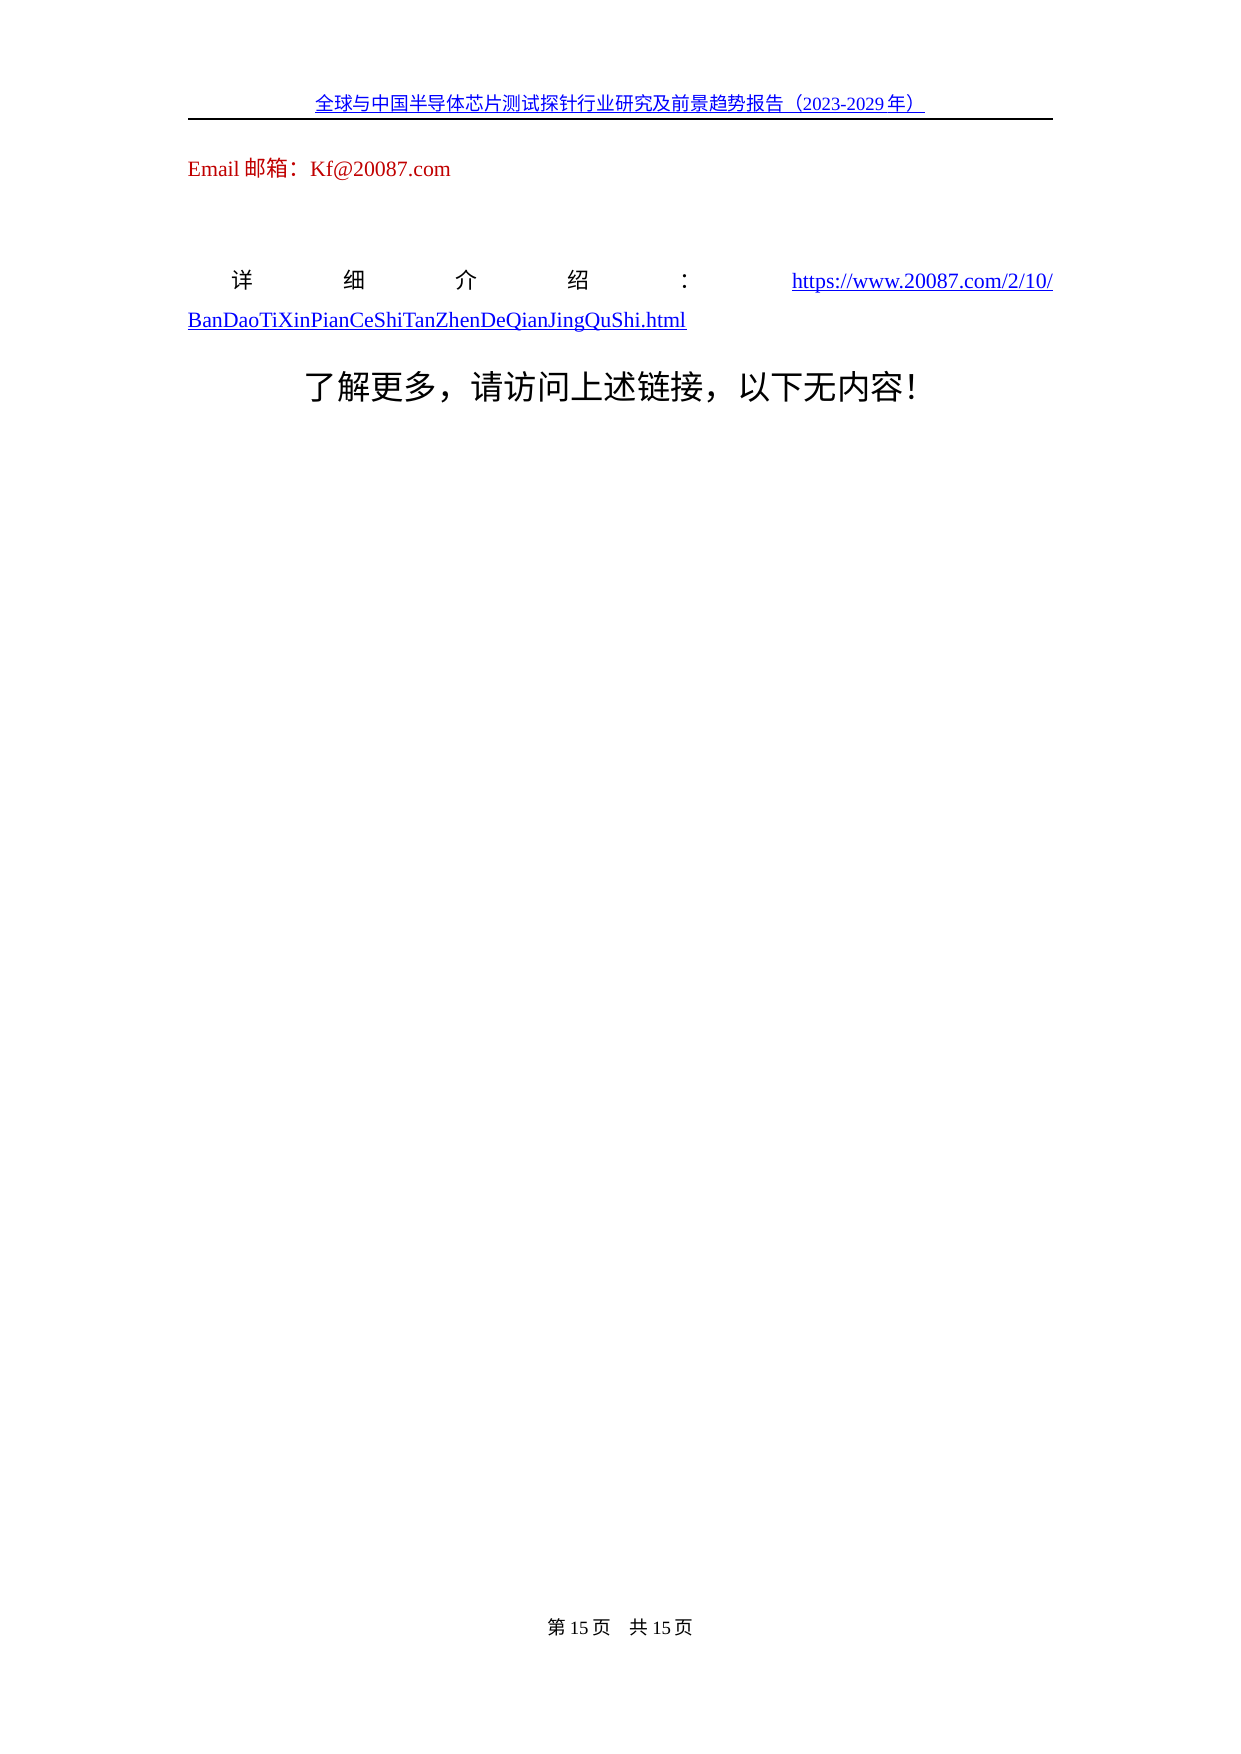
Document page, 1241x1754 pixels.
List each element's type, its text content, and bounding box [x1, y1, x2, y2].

title 了解更多，请访问上述链接，以下无内容！ [187, 352, 1053, 417]
text Email邮箱：Kf@20087.com [187, 150, 1053, 183]
text 详细介绍：https://www.20087.com/2/10/BanDaoTiXinPianCeShiTanZhenDeQianJingQuShi.html [187, 263, 1053, 336]
